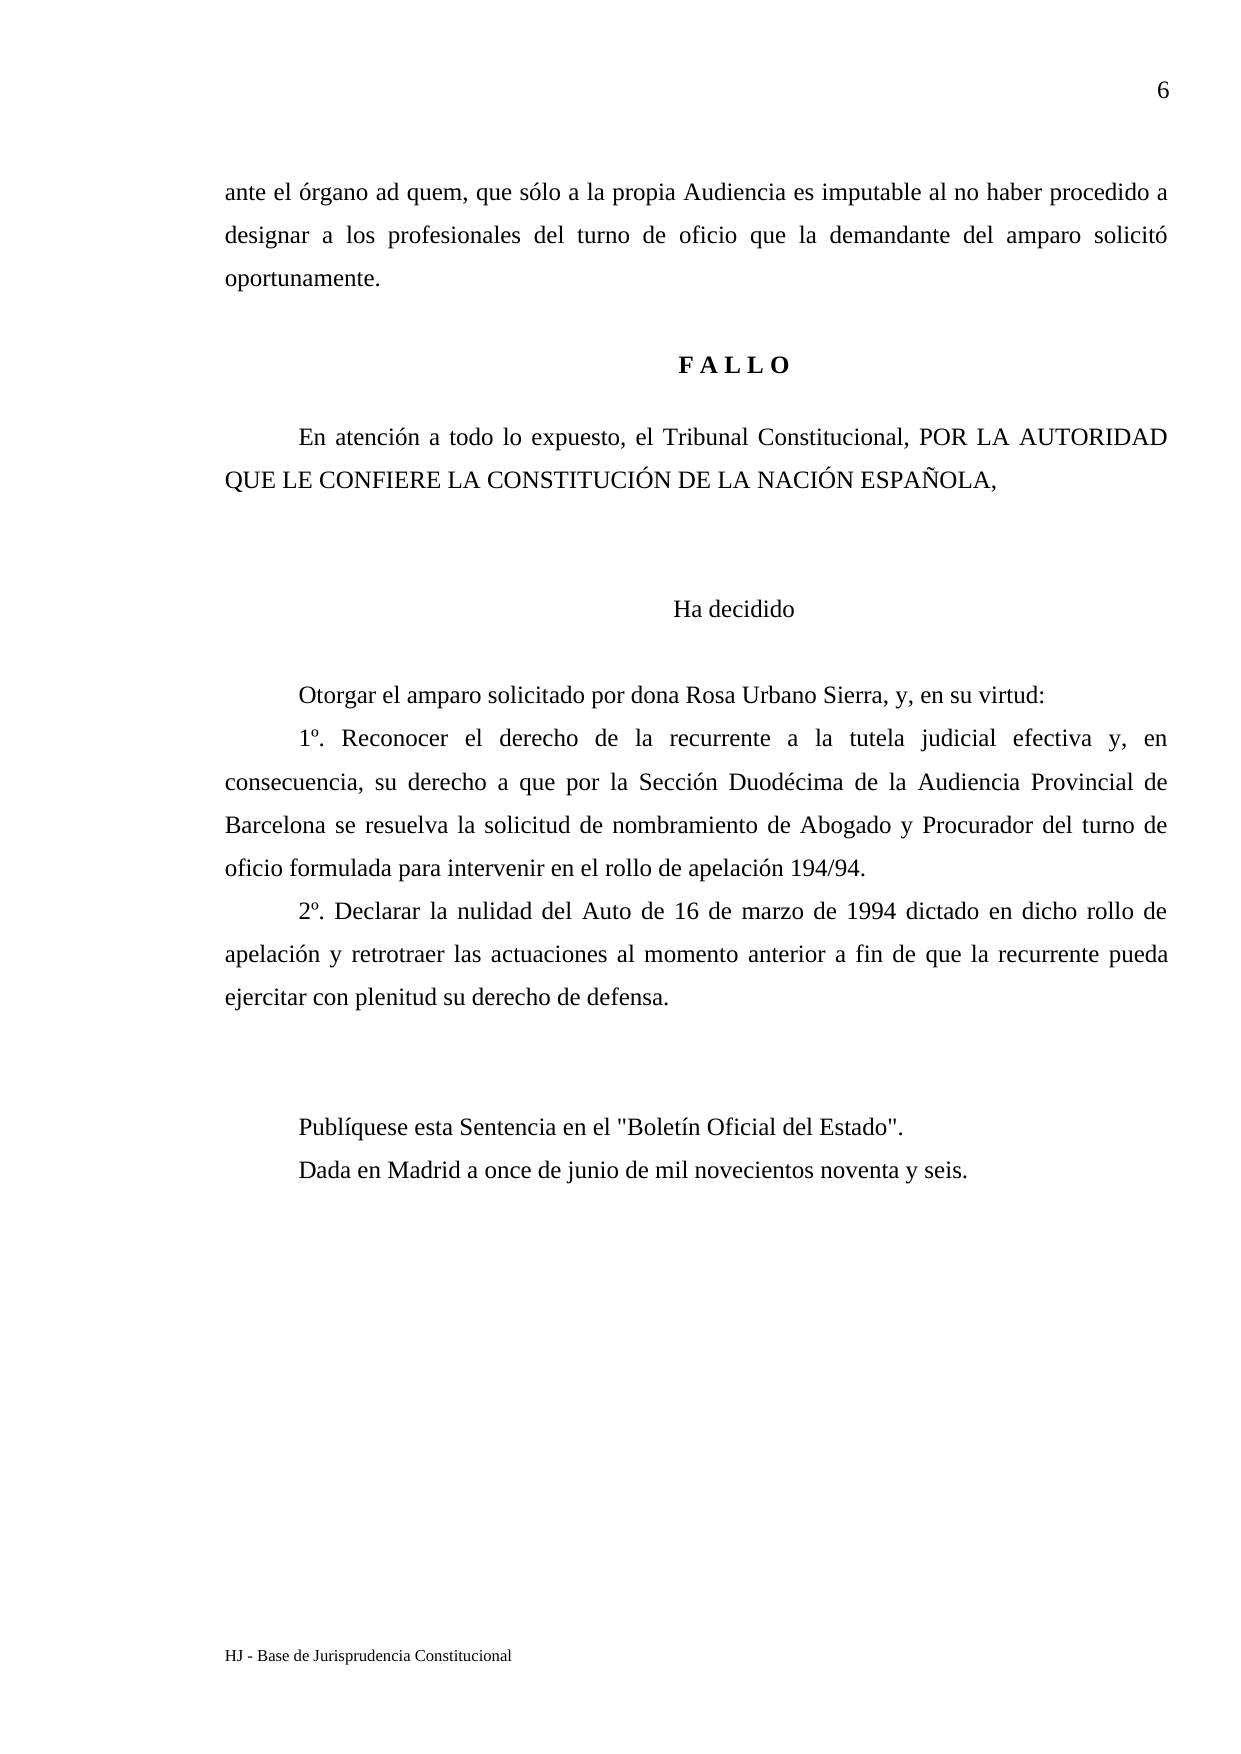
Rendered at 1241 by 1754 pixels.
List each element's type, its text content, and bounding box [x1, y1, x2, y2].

text Ha decidido [224, 594, 1169, 623]
text 2º. Declarar la nulidad del Auto de 16 de marzo de 1994 dictado en dicho rollo de apelación y retrotraer las actuaciones al momento anterior a fin de que la recurrente pueda ejercitar con plenitud su derecho de defensa. [224, 896, 1169, 1011]
subtitle F A L L O [224, 350, 1169, 378]
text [224, 177, 1169, 292]
text En atención a todo lo expuesto, el Tribunal Constitucional, POR LA AUTORIDAD QUE LE CONFIERE LA CONSTITUCIÓN DE LA NACIÓN ESPAÑOLA, [224, 422, 1169, 493]
text 1º. Reconocer el derecho de la recurrente a la tutela judicial efectiva y, en consecuencia, su derecho a que por la Sección Duodécima de la Audiencia Provincial de Barcelona se resuelva la solicitud de nombramiento de Abogado y Procurador del turno de oficio formulada para intervenir en el rollo de apelación 194/94. [224, 723, 1169, 882]
text Otorgar el amparo solicitado por dona Rosa Urbano Sierra, y, en su virtud: [224, 680, 1169, 709]
text Dada en Madrid a once de junio de mil novecientos noventa y seis. [224, 1155, 1169, 1183]
text Publíquese esta Sentencia en el "Boletín Oficial del Estado". [224, 1112, 1169, 1140]
